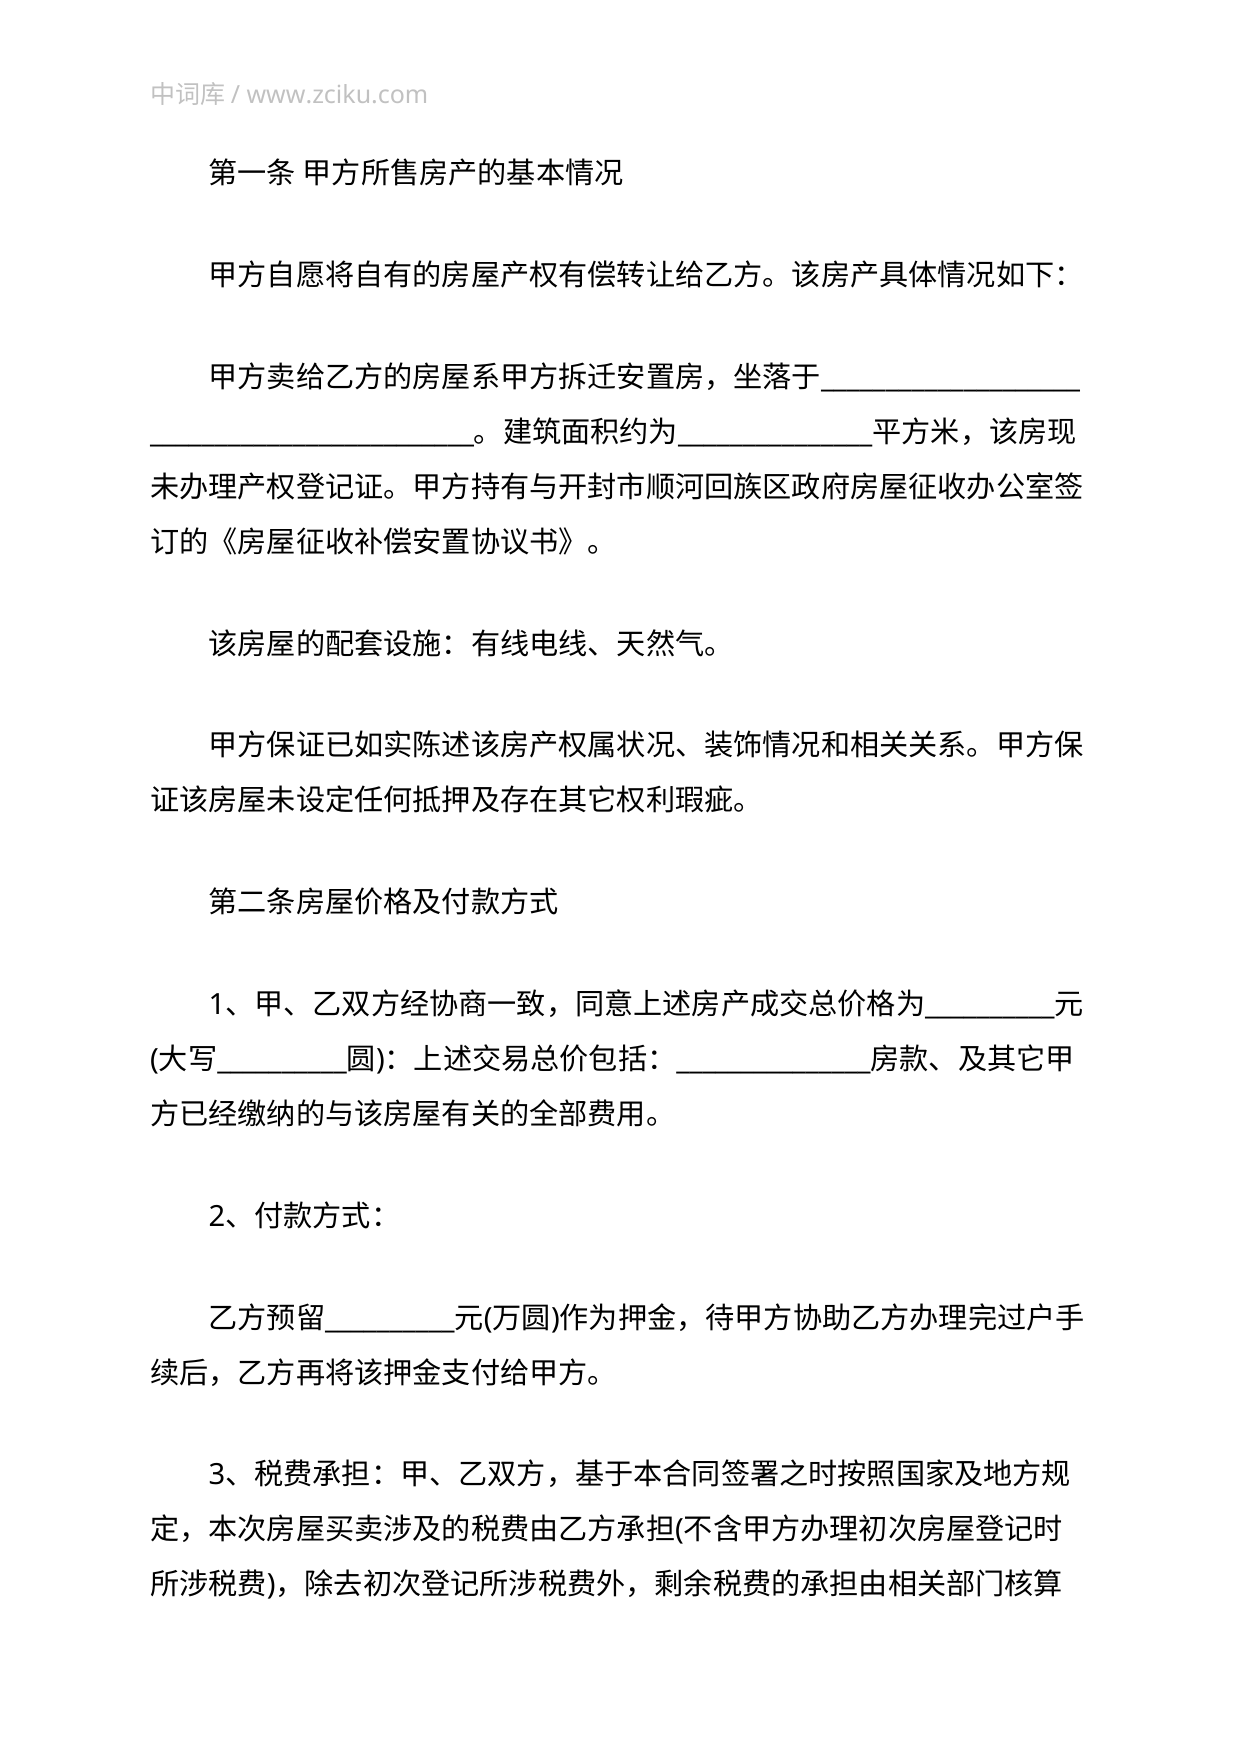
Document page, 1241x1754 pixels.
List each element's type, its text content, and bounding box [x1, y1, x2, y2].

text 1、甲、乙双方经协商一致，同意上述房产成交总价格为__________元(大写__________圆)：上述交易总价包括：_______________房款、及其它甲方已经缴纳的与该房屋有关的全部费用。 [150, 980, 1090, 1133]
text 乙方预留__________元(万圆)作为押金，待甲方协助乙方办理完过户手续后，乙方再将该押金支付给甲方。 [150, 1294, 1090, 1391]
text 甲方保证已如实陈述该房产权属状况、装饰情况和相关关系。甲方保证该房屋未设定任何抵押及存在其它权利瑕疵。 [150, 722, 1090, 819]
text 该房屋的配套设施：有线电线、天然气。 [150, 620, 1090, 662]
text 甲方自愿将自有的房屋产权有偿转让给乙方。该房产具体情况如下： [150, 252, 1090, 294]
text 甲方卖给乙方的房屋系甲方拆迁安置房，坐落于_____________________________________________。建筑面积约为_______________平方米，该房现未办理产权登记证。甲方持有与开封市顺河回族区政府房屋征收办公室签订的《房屋征收补偿安置协议书》。 [150, 353, 1090, 561]
text 第一条 甲方所售房产的基本情况 [150, 150, 1090, 192]
text 2、付款方式： [150, 1192, 1090, 1234]
text 第二条房屋价格及付款方式 [150, 879, 1090, 921]
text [150, 1451, 1090, 1603]
